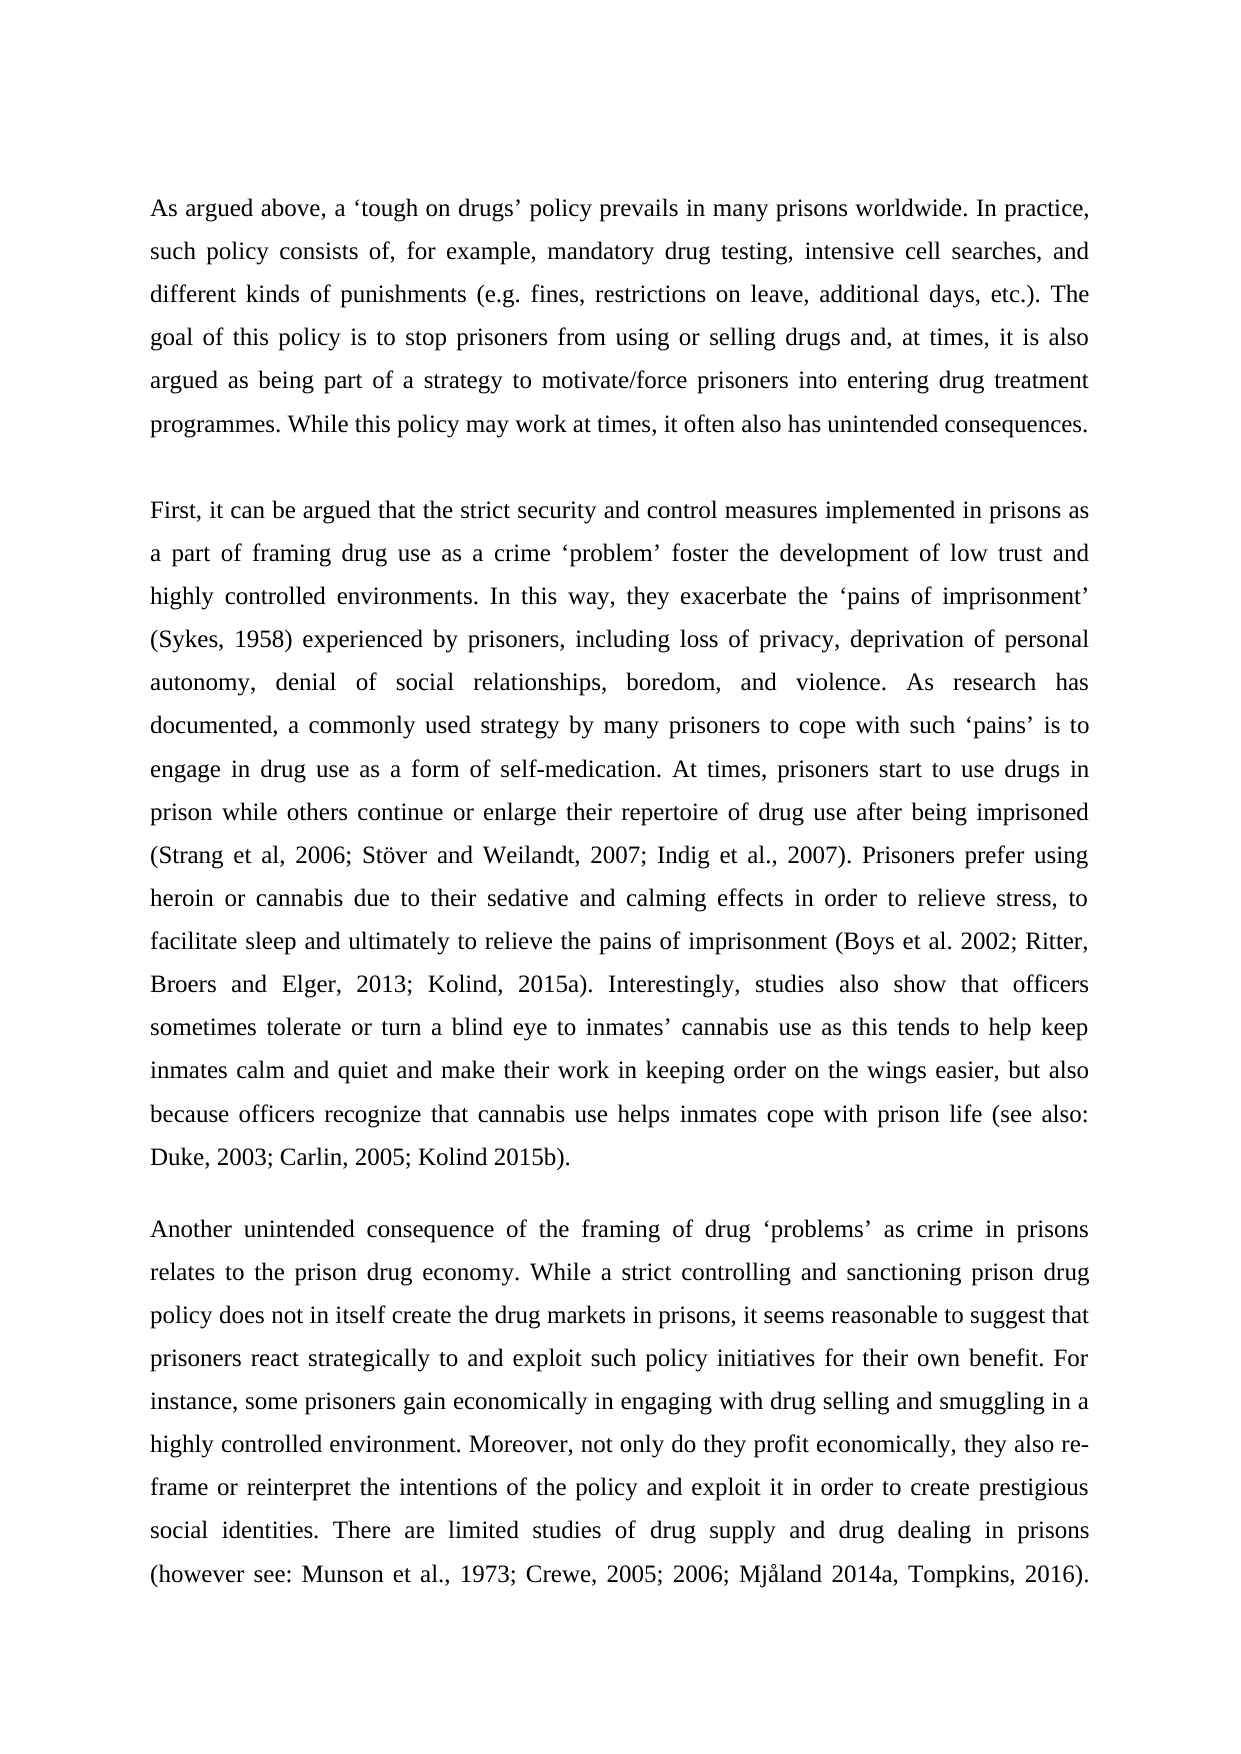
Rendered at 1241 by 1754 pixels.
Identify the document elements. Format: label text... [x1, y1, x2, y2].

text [150, 1214, 1090, 1587]
text First, it can be argued that the strict security and control measures implemented in prisons as a part of framing drug use as a crime ‘problem’ foster the development of low trust and highly controlled environments. In this way, they exacerbate the ‘pains of imprisonment’ (Sykes, 1958) experienced by prisoners, including loss of privacy, deprivation of personal autonomy, denial of social relationships, boredom, and violence. As research has documented, a commonly used strategy by many prisoners to cope with such ‘pains’ is to engage in drug use as a form of self-medication. At times, prisoners start to use drugs in prison while others continue or enlarge their repertoire of drug use after being imprisoned (Strang et al, 2006; Stöver and Weilandt, 2007; Indig et al., 2007). Prisoners prefer using heroin or cannabis due to their sedative and calming effects in order to relieve stress, to facilitate sleep and ultimately to relieve the pains of imprisonment (Boys et al. 2002; Ritter, Broers and Elger, 2013; Kolind, 2015a). Interestingly, studies also show that officers sometimes tolerate or turn a blind eye to inmates’ cannabis use as this tends to help keep inmates calm and quiet and make their work in keeping order on the wings easier, but also because officers recognize that cannabis use helps inmates cope with prison life (see also: Duke, 2003; Carlin, 2005; Kolind 2015b). [150, 495, 1090, 1171]
text As argued above, a ‘tough on drugs’ policy prevails in many prisons worldwide. In practice, such policy consists of, for example, mandatory drug testing, intensive cell searches, and different kinds of punishments (e.g. fines, restrictions on leave, additional days, etc.). The goal of this policy is to stop prisoners from using or selling drugs and, at times, it is also argued as being part of a strategy to motivate/force prisoners into entering drug treatment programmes. While this policy may work at times, it often also has unintended consequences. [150, 193, 1090, 437]
